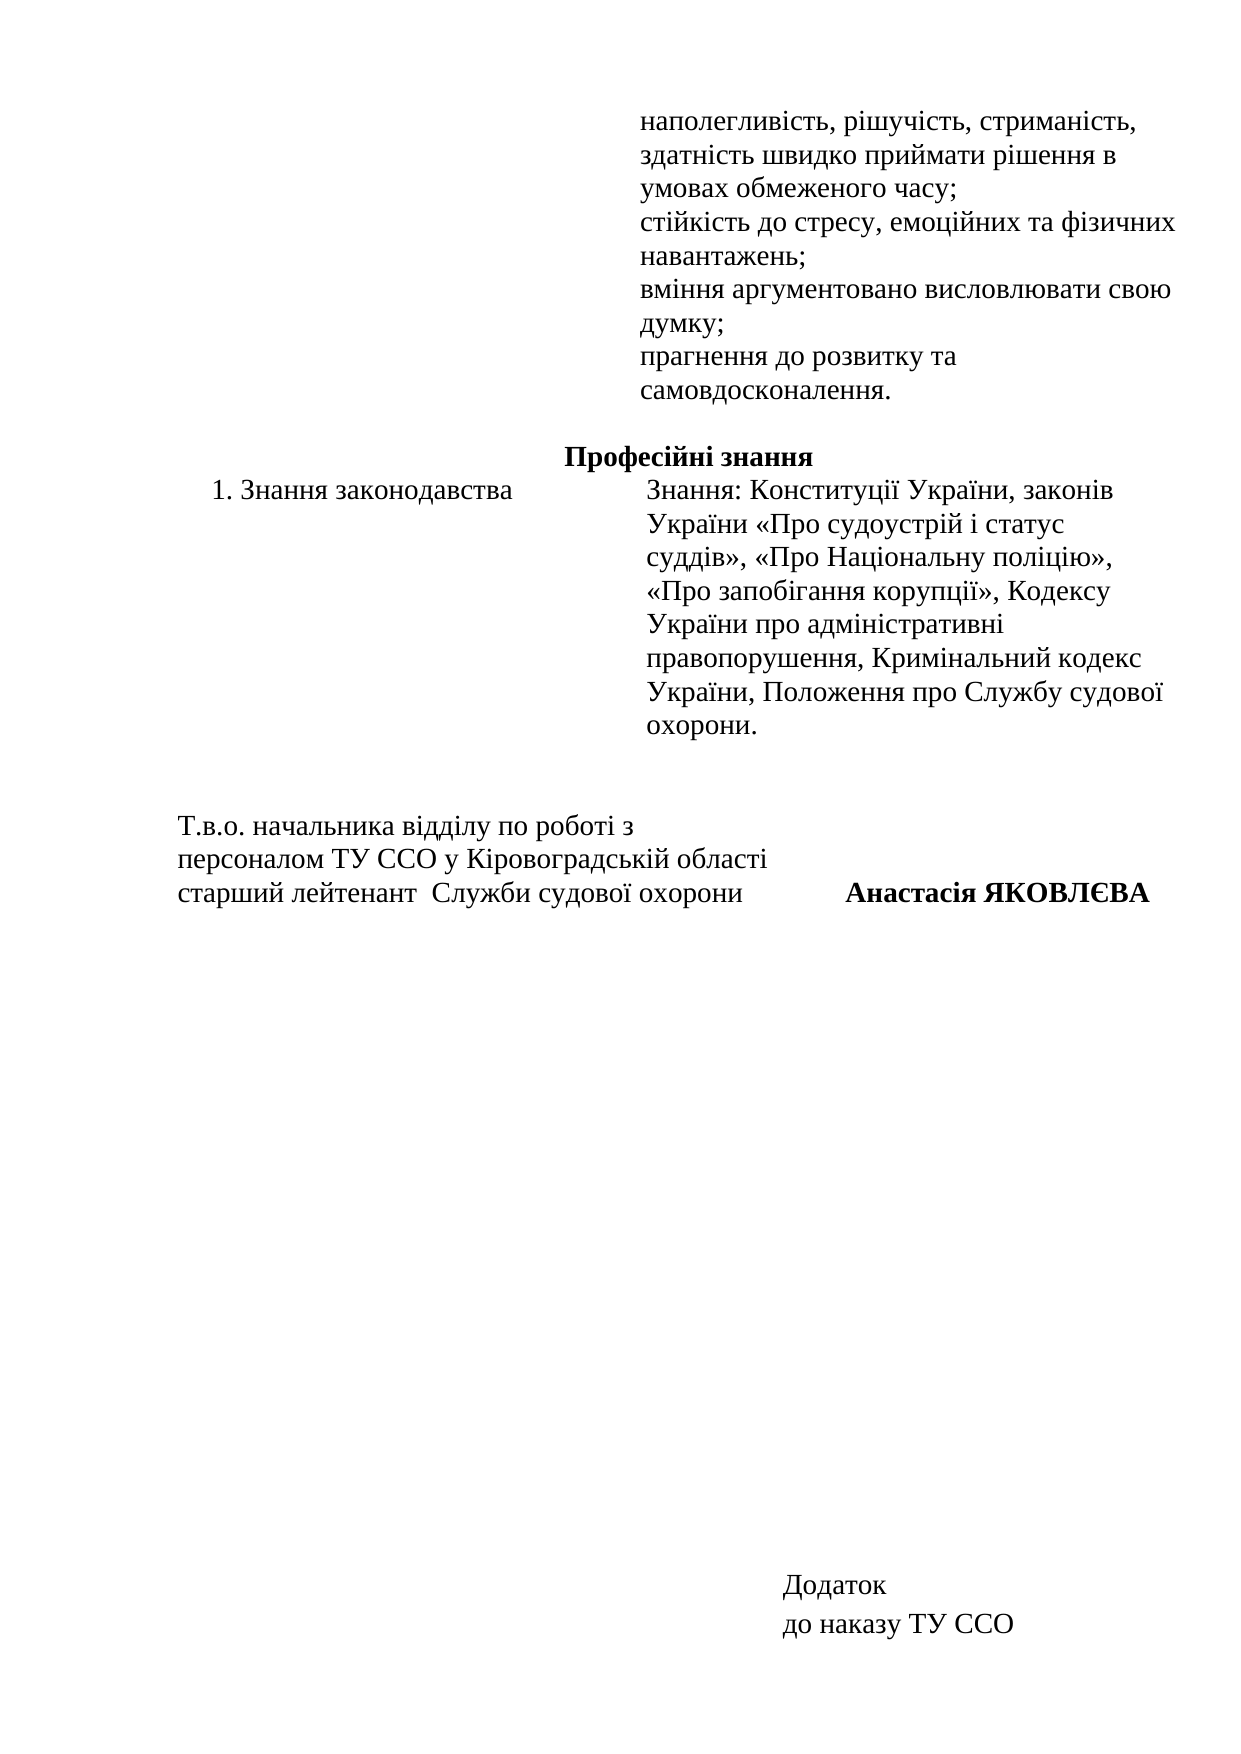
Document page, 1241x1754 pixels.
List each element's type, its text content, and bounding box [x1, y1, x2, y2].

text Додаток [783, 1567, 1152, 1601]
text персоналом ТУ ССО у Кіровоградській області [177, 841, 1152, 875]
text до наказу ТУ ССО [783, 1606, 1152, 1639]
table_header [189, 104, 1192, 774]
text Т.в.о. начальника відділу по роботі з [177, 808, 1152, 841]
text старший лейтенант Служби судової охорони Анастасія ЯКОВЛЄВА [177, 875, 1152, 908]
